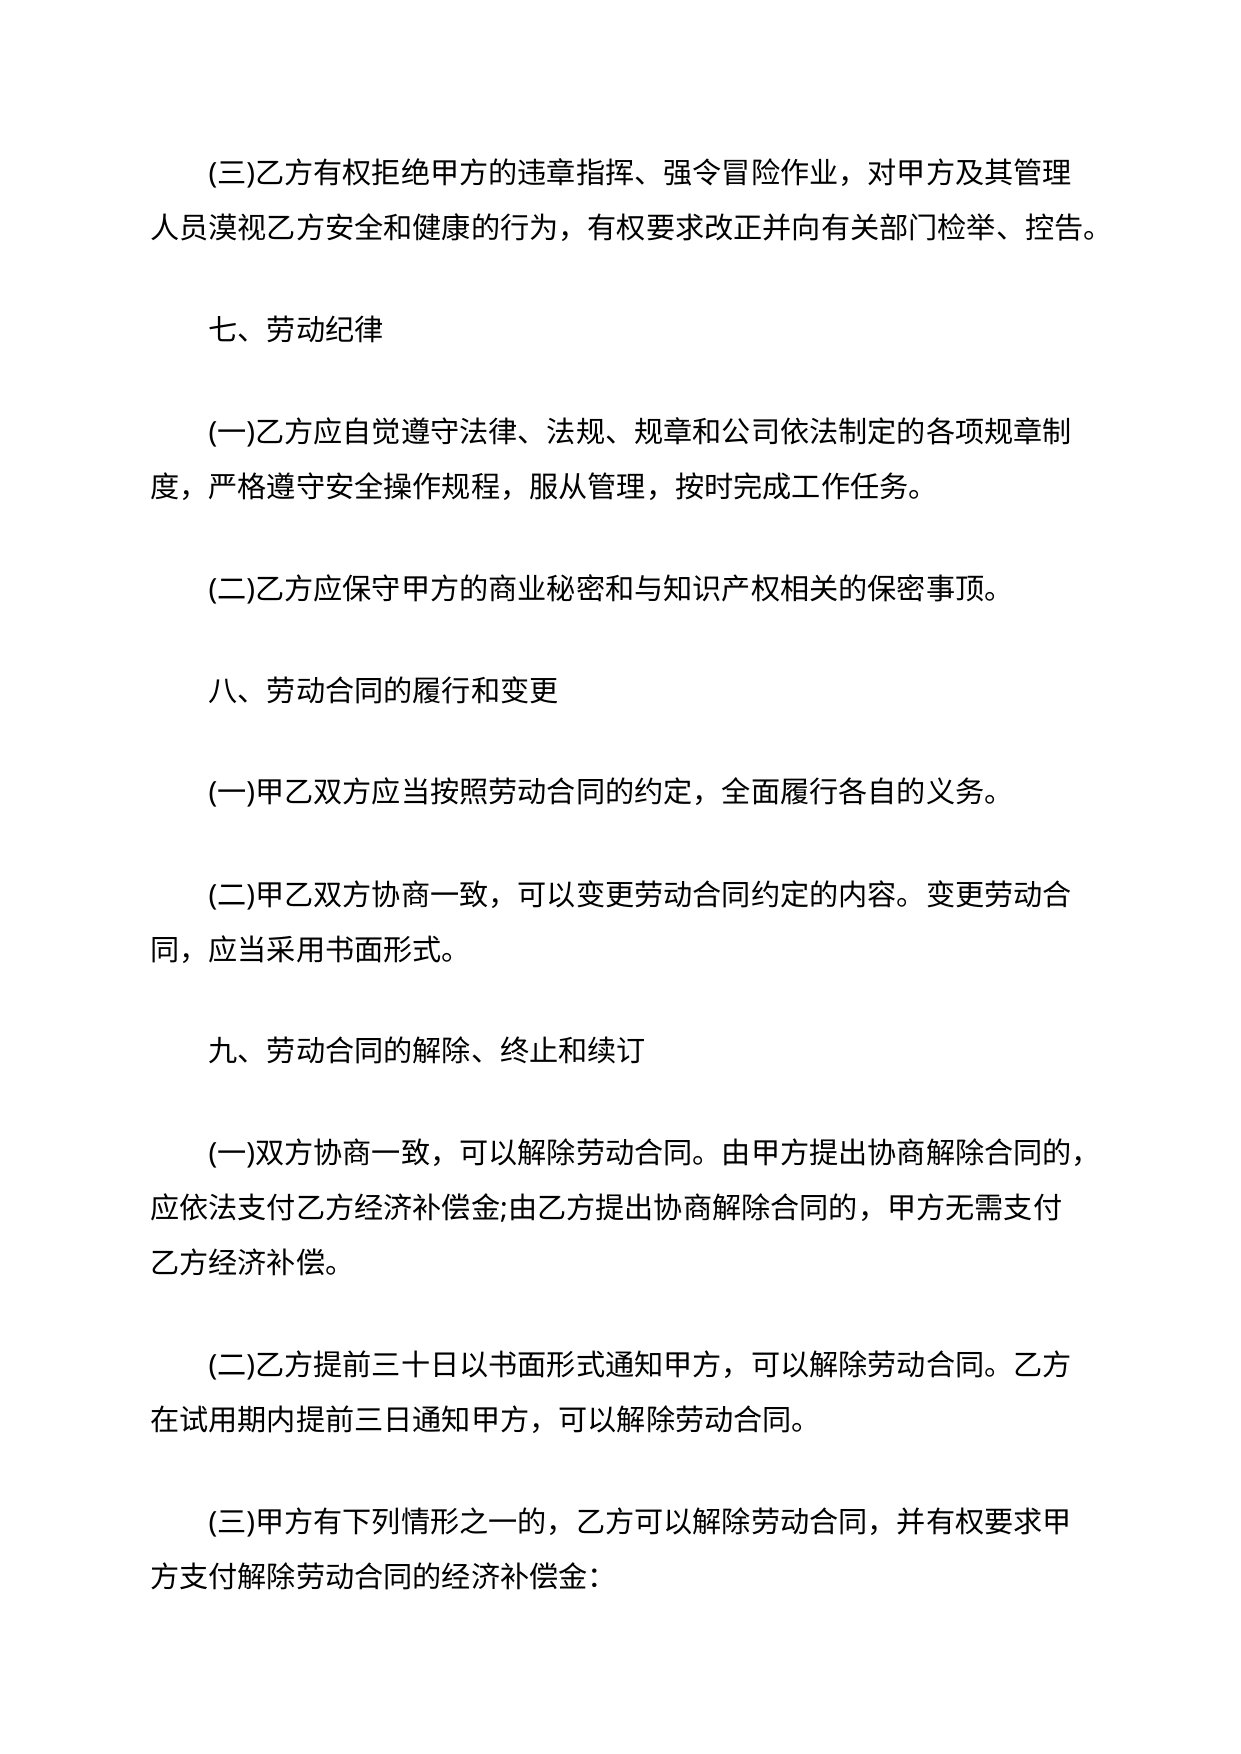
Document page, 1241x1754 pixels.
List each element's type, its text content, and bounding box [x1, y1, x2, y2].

text (二)乙方提前三十日以书面形式通知甲方，可以解除劳动合同。乙方在试用期内提前三日通知甲方，可以解除劳动合同。 [150, 1341, 1090, 1439]
text (一)甲乙双方应当按照劳动合同的约定，全面履行各自的义务。 [150, 769, 1090, 811]
text (三)甲方有下列情形之一的，乙方可以解除劳动合同，并有权要求甲方支付解除劳动合同的经济补偿金： [150, 1498, 1090, 1595]
text 七、劳动纪律 [150, 307, 1090, 349]
text (二)乙方应保守甲方的商业秘密和与知识产权相关的保密事顶。 [150, 565, 1090, 608]
text (一)乙方应自觉遵守法律、法规、规章和公司依法制定的各项规章制度，严格遵守安全操作规程，服从管理，按时完成工作任务。 [150, 408, 1090, 506]
text (三)乙方有权拒绝甲方的违章指挥、强令冒险作业，对甲方及其管理人员漠视乙方安全和健康的行为，有权要求改正并向有关部门检举、控告。 [150, 150, 1090, 247]
text 九、劳动合同的解除、终止和续订 [150, 1028, 1090, 1070]
text 八、劳动合同的履行和变更 [150, 667, 1090, 709]
text (二)甲乙双方协商一致，可以变更劳动合同约定的内容。变更劳动合同，应当采用书面形式。 [150, 871, 1090, 968]
text (一)双方协商一致，可以解除劳动合同。由甲方提出协商解除合同的，应依法支付乙方经济补偿金;由乙方提出协商解除合同的，甲方无需支付乙方经济补偿。 [150, 1129, 1090, 1282]
